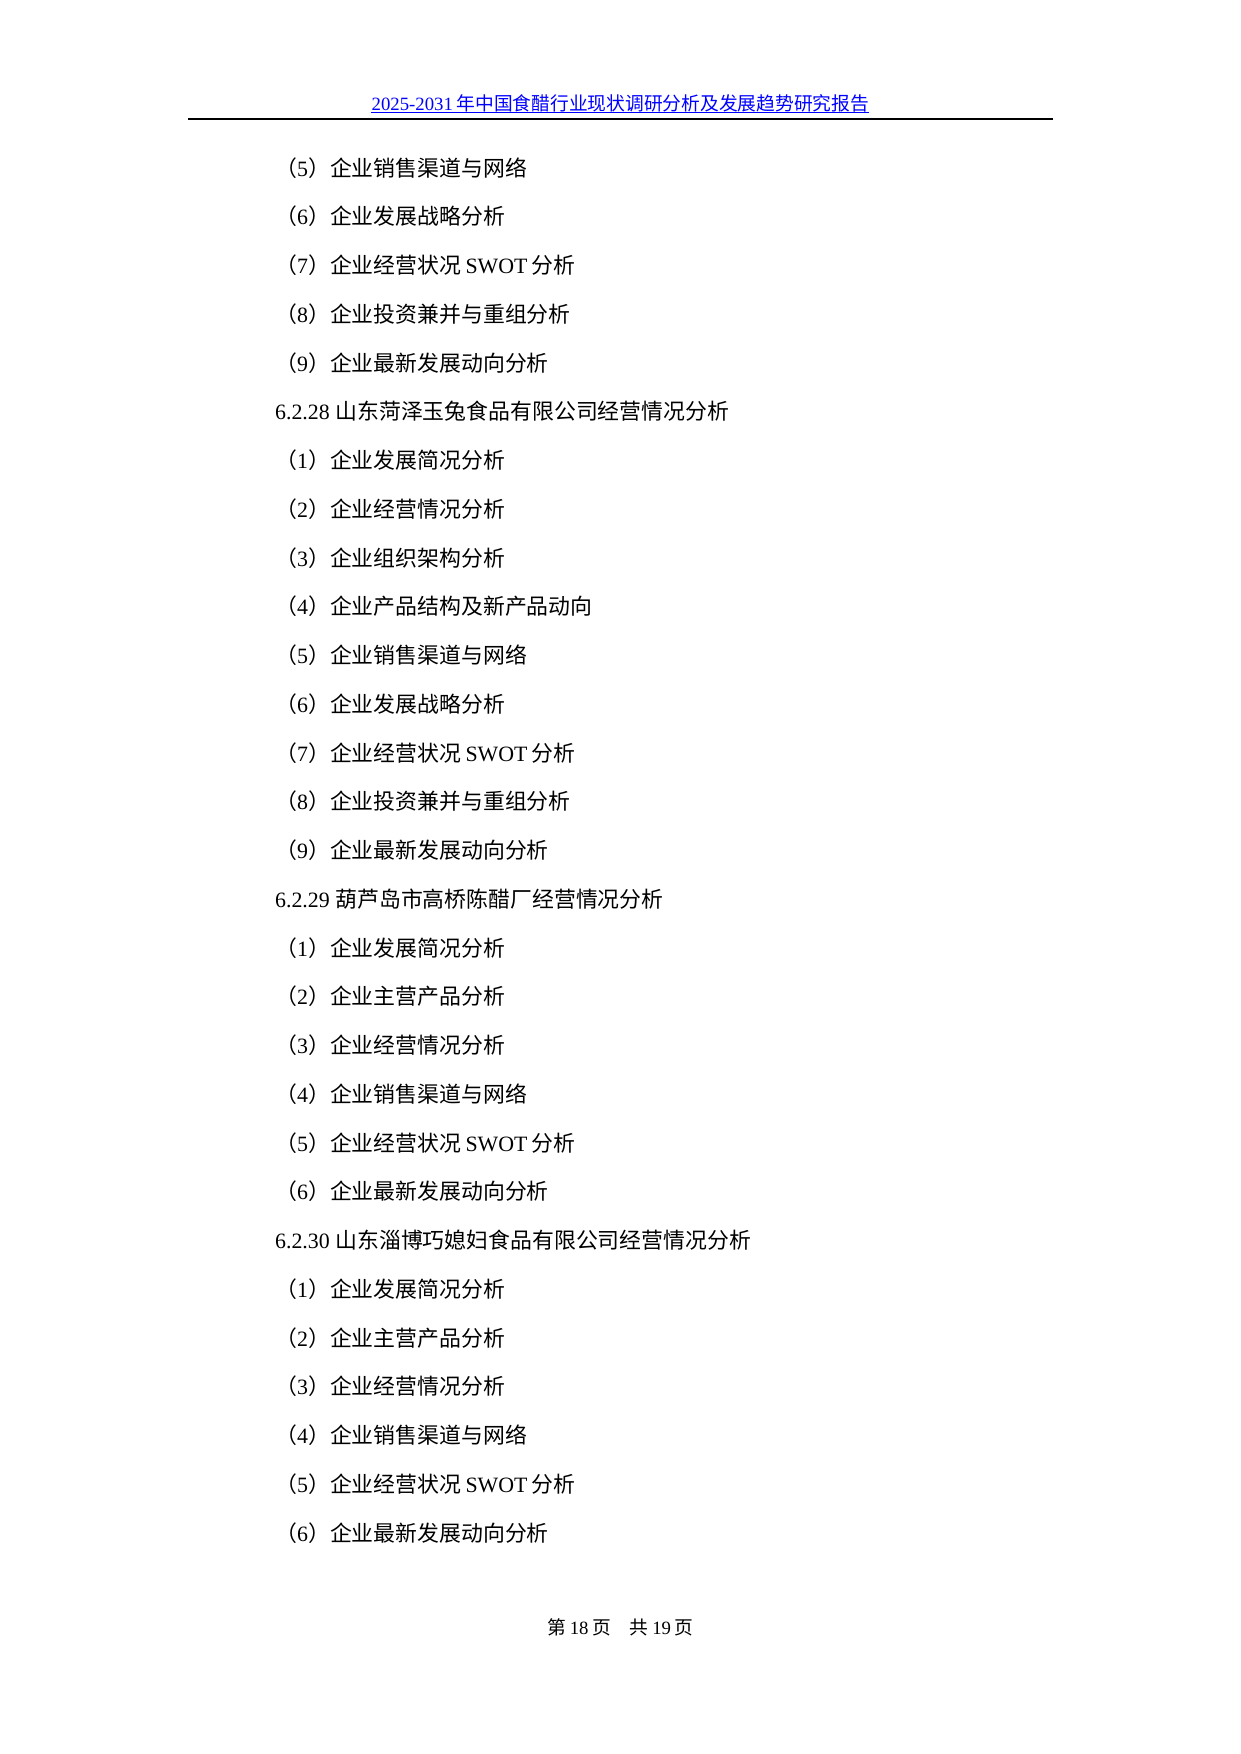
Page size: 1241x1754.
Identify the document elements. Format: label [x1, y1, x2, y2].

text [187, 150, 1053, 1548]
